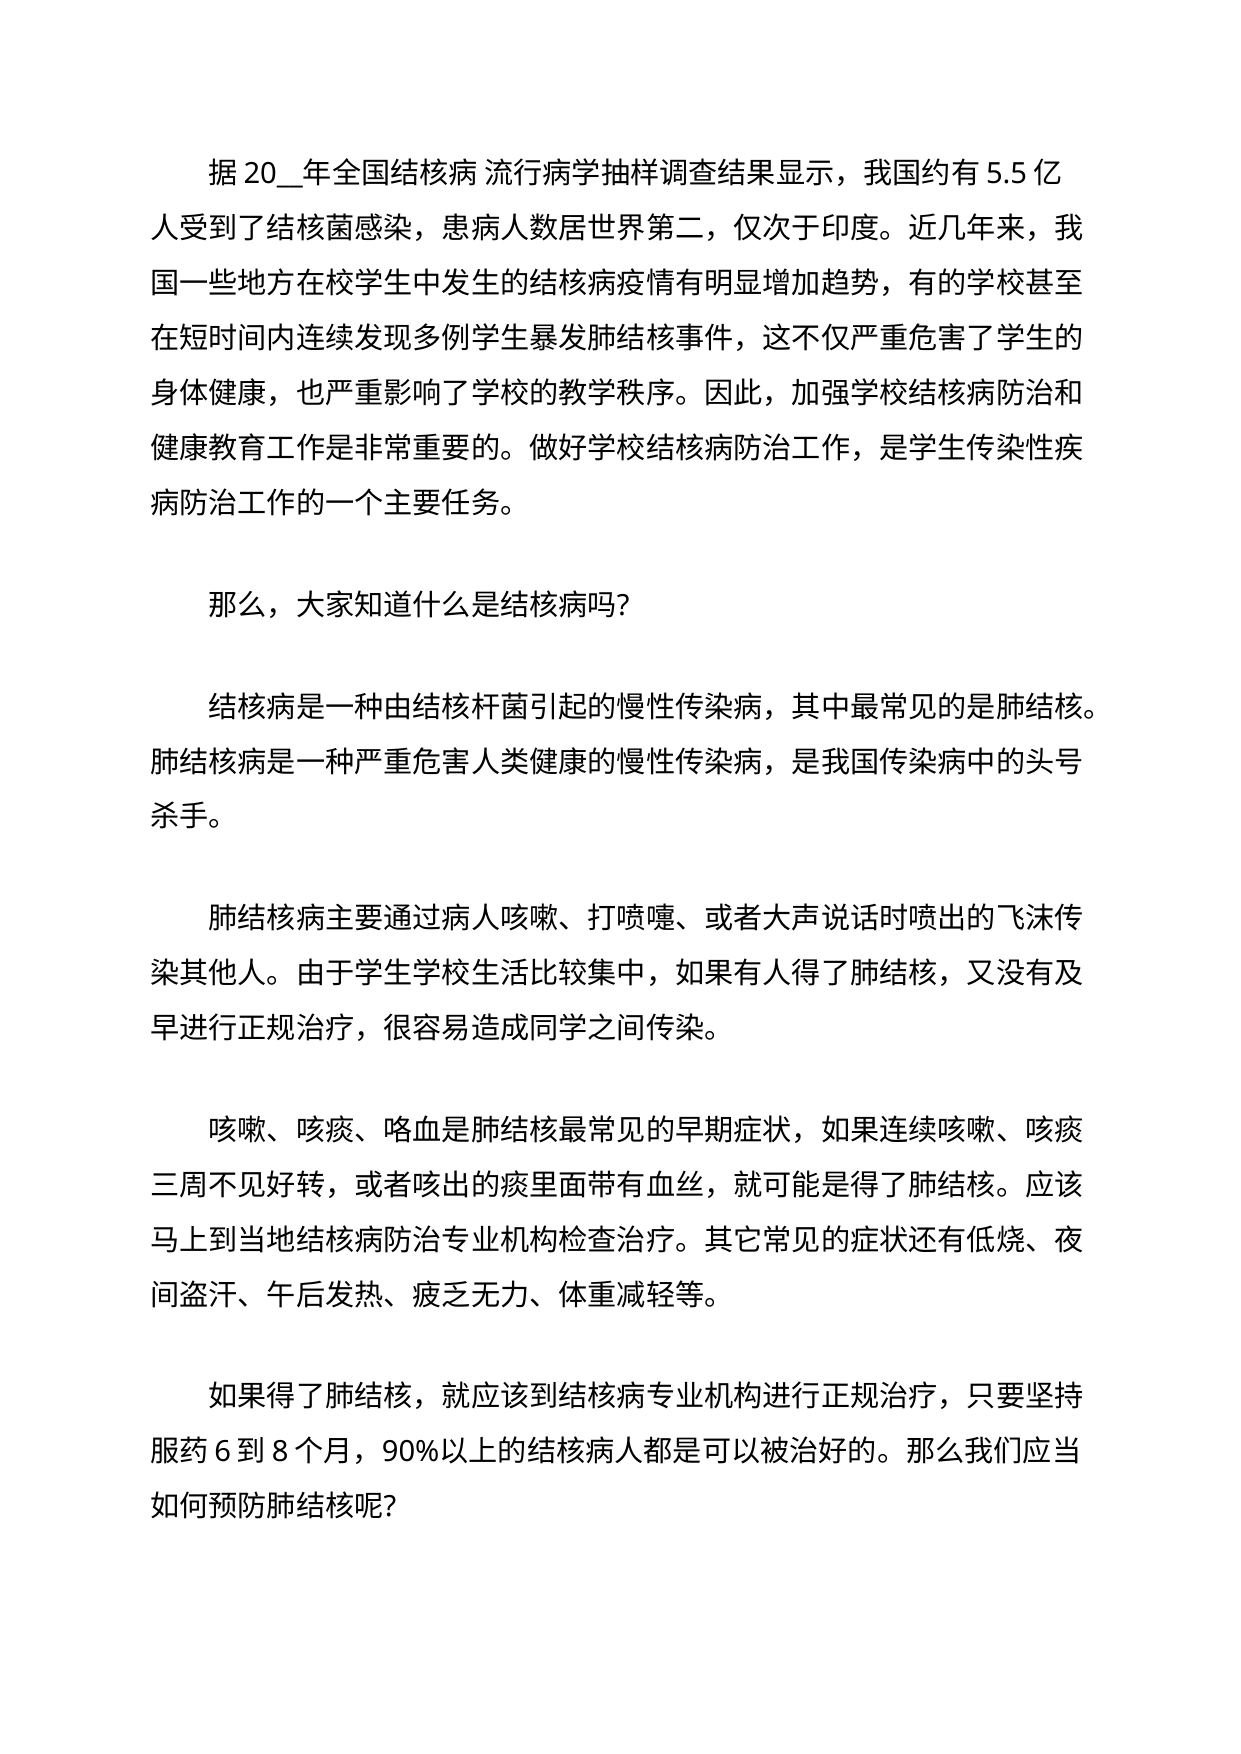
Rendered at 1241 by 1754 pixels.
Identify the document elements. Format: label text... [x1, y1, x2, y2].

text 那么，大家知道什么是结核病吗? [150, 581, 1090, 624]
text 结核病是一种由结核杆菌引起的慢性传染病，其中最常见的是肺结核。肺结核病是一种严重危害人类健康的慢性传染病，是我国传染病中的头号杀手。 [150, 683, 1090, 835]
text 咳嗽、咳痰、咯血是肺结核最常见的早期症状，如果连续咳嗽、咳痰三周不见好转，或者咳出的痰里面带有血丝，就可能是得了肺结核。应该马上到当地结核病防治专业机构检查治疗。其它常见的症状还有低烧、夜间盗汗、午后发热、疲乏无力、体重减轻等。 [150, 1106, 1090, 1313]
text 据20__年全国结核病 流行病学抽样调查结果显示，我国约有5.5亿人受到了结核菌感染，患病人数居世界第二，仅次于印度。近几年来，我国一些地方在校学生中发生的结核病疫情有明显增加趋势，有的学校甚至在短时间内连续发现多例学生暴发肺结核事件，这不仅严重危害了学生的身体健康，也严重影响了学校的教学秩序。因此，加强学校结核病防治和健康教育工作是非常重要的。做好学校结核病防治工作，是学生传染性疾病防治工作的一个主要任务。 [150, 150, 1090, 522]
text 肺结核病主要通过病人咳嗽、打喷嚏、或者大声说话时喷出的飞沫传染其他人。由于学生学校生活比较集中，如果有人得了肺结核，又没有及早进行正规治疗，很容易造成同学之间传染。 [150, 895, 1090, 1047]
text 如果得了肺结核，就应该到结核病专业机构进行正规治疗，只要坚持服药6到8个月，90%以上的结核病人都是可以被治好的。那么我们应当如何预防肺结核呢? [150, 1373, 1090, 1525]
